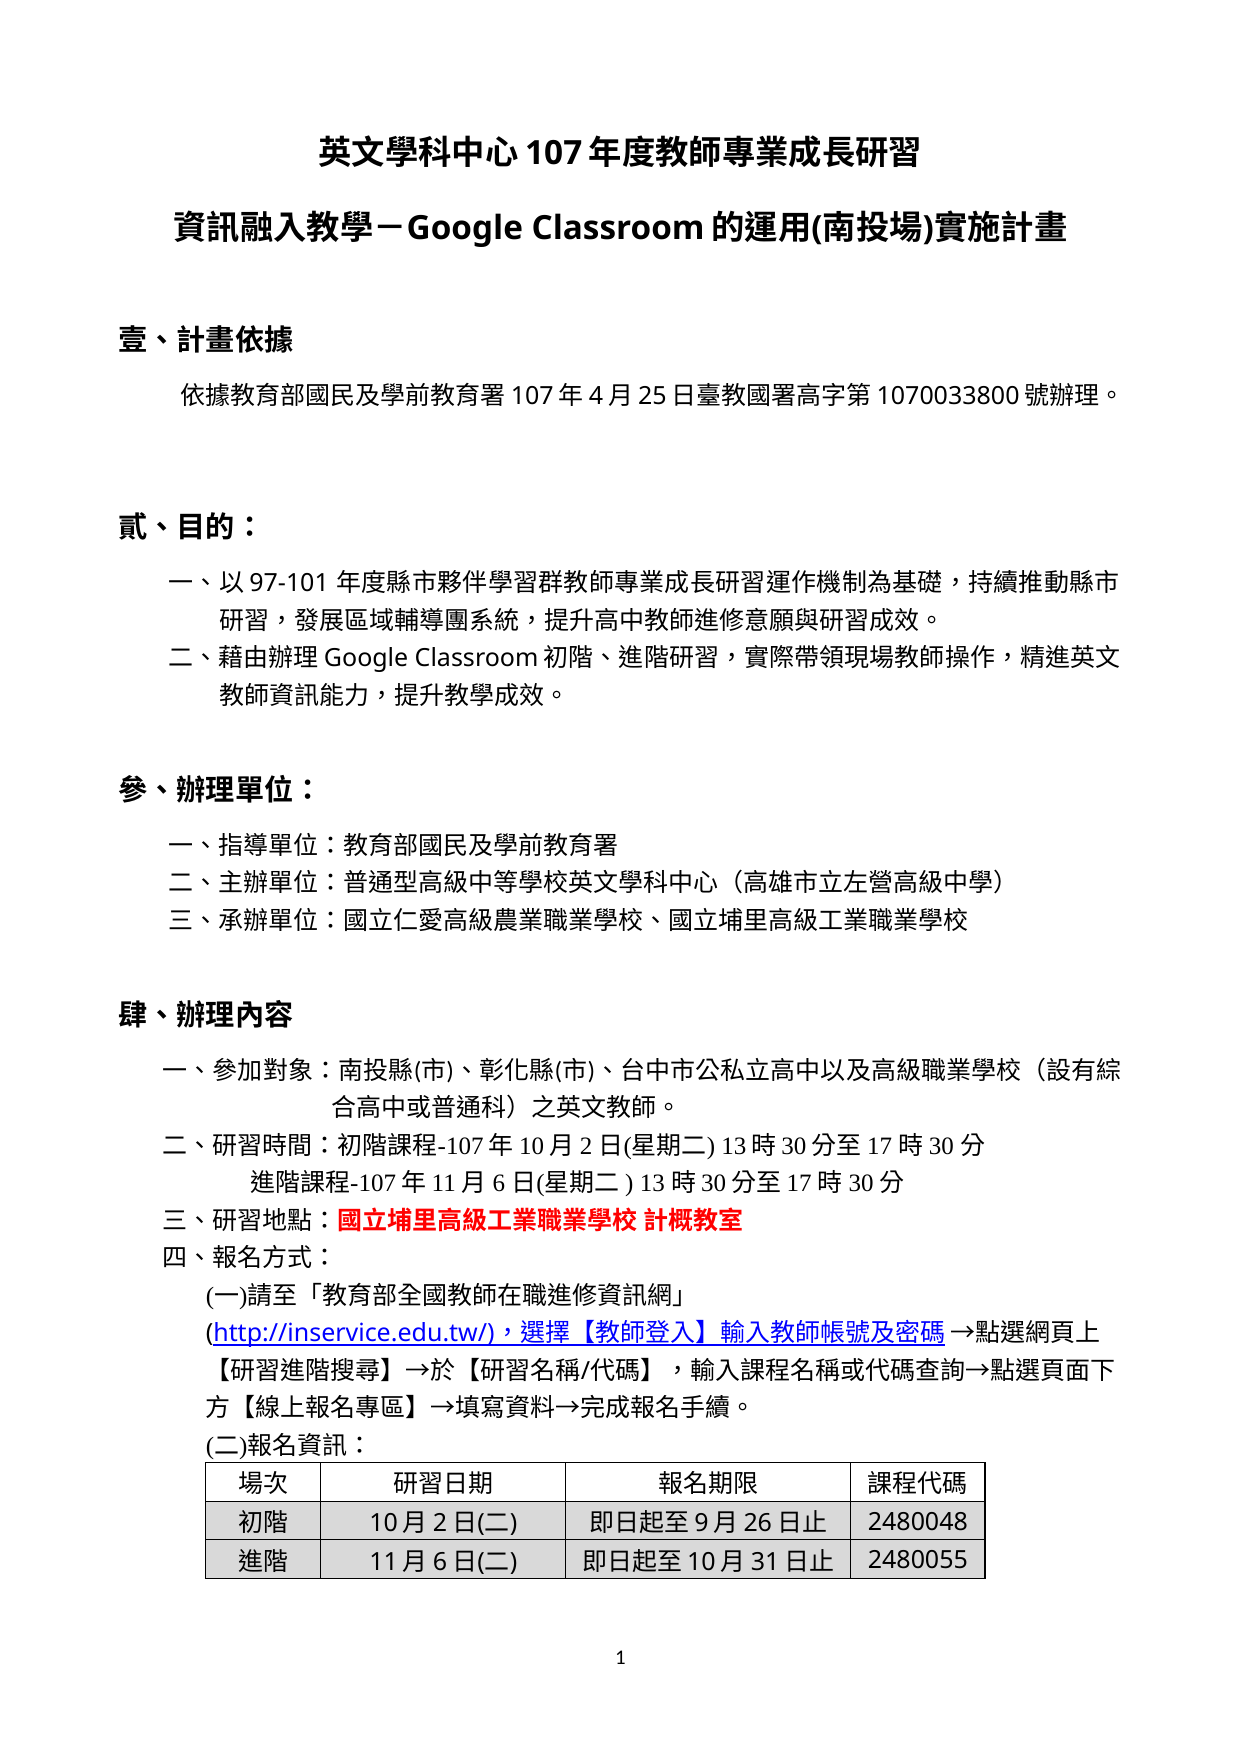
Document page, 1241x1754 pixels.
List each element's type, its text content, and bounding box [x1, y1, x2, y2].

table_header 研習日期 [321, 1463, 565, 1501]
list (一)請至「教育部全國教師在職進修資訊網」 [168, 1275, 1122, 1312]
table_cell 即日起至9月26日止 [566, 1502, 850, 1539]
table_cell 2480048 [851, 1502, 984, 1539]
text 進階課程-107年 11 月 6 日(星期二 ) 13 時30分至 17 時 30 分 [162, 1162, 1122, 1200]
table_cell 即日起至10月31日止 [566, 1540, 850, 1578]
text 肆、辦理內容 [118, 975, 1122, 1050]
text 壹、計畫依據 [118, 300, 1122, 375]
text 參、辦理單位： [118, 750, 1122, 825]
table_cell 進階 [206, 1540, 320, 1578]
list (二)報名資訊： [168, 1425, 1122, 1462]
text 一、參加對象：南投縣(市)、彰化縣(市)、台中市公私立高中以及高級職業學校（設有綜合高中或普通科）之英文教師。 [162, 1050, 1122, 1125]
text 四、報名方式： [162, 1237, 1122, 1275]
table_cell 10月2日(二) [321, 1502, 565, 1539]
table_header 課程代碼 [851, 1463, 984, 1501]
table_cell 初階 [206, 1502, 320, 1539]
text 二、藉由辦理Google Classroom初階、進階研習，實際帶領現場教師操作，精進英文教師資訊能力，提升教學成效。 [168, 637, 1122, 712]
text 二、主辦單位：普通型高級中等學校英文學科中心（高雄市立左營高級中學） [168, 862, 1122, 900]
table_cell 2480055 [851, 1540, 984, 1578]
text 三、承辦單位：國立仁愛高級農業職業學校、國立埔里高級工業職業學校 [168, 900, 1122, 937]
table_header 報名期限 [566, 1463, 850, 1501]
text 英文學科中心107年度教師專業成長研習 [118, 112, 1122, 187]
text 貳、目的： [118, 487, 1122, 562]
text 依據教育部國民及學前教育署107年4月25日臺教國署高字第1070033800號辦理。 [118, 375, 1122, 412]
text 二、研習時間：初階課程-107年 10月 2 日(星期二) 13時30分至 17 時 30 分 [162, 1125, 1122, 1162]
text 資訊融入教學－Google Classroom的運用(南投場)實施計畫 [118, 187, 1122, 262]
list (http://inservice.edu.tw/)，選擇【教師登入】輸入教師帳號及密碼 →點選網頁上【研習進階搜尋】→於【研習名稱/代碼】，輸入課程名稱或代碼查詢→點選頁面下方【線上報名專區】→填寫資料→完成報名手續。 [206, 1312, 1122, 1425]
text 三、研習地點：國立埔里高級工業職業學校 計概教室 [162, 1200, 1122, 1237]
table_cell 11月6日(二) [321, 1540, 565, 1578]
table_header 場次 [206, 1463, 320, 1501]
text 一、指導單位：教育部國民及學前教育署 [168, 825, 1122, 862]
text 一、以97-101 年度縣市夥伴學習群教師專業成長研習運作機制為基礎，持續推動縣市研習，發展區域輔導團系統，提升高中教師進修意願與研習成效。 [168, 562, 1122, 637]
